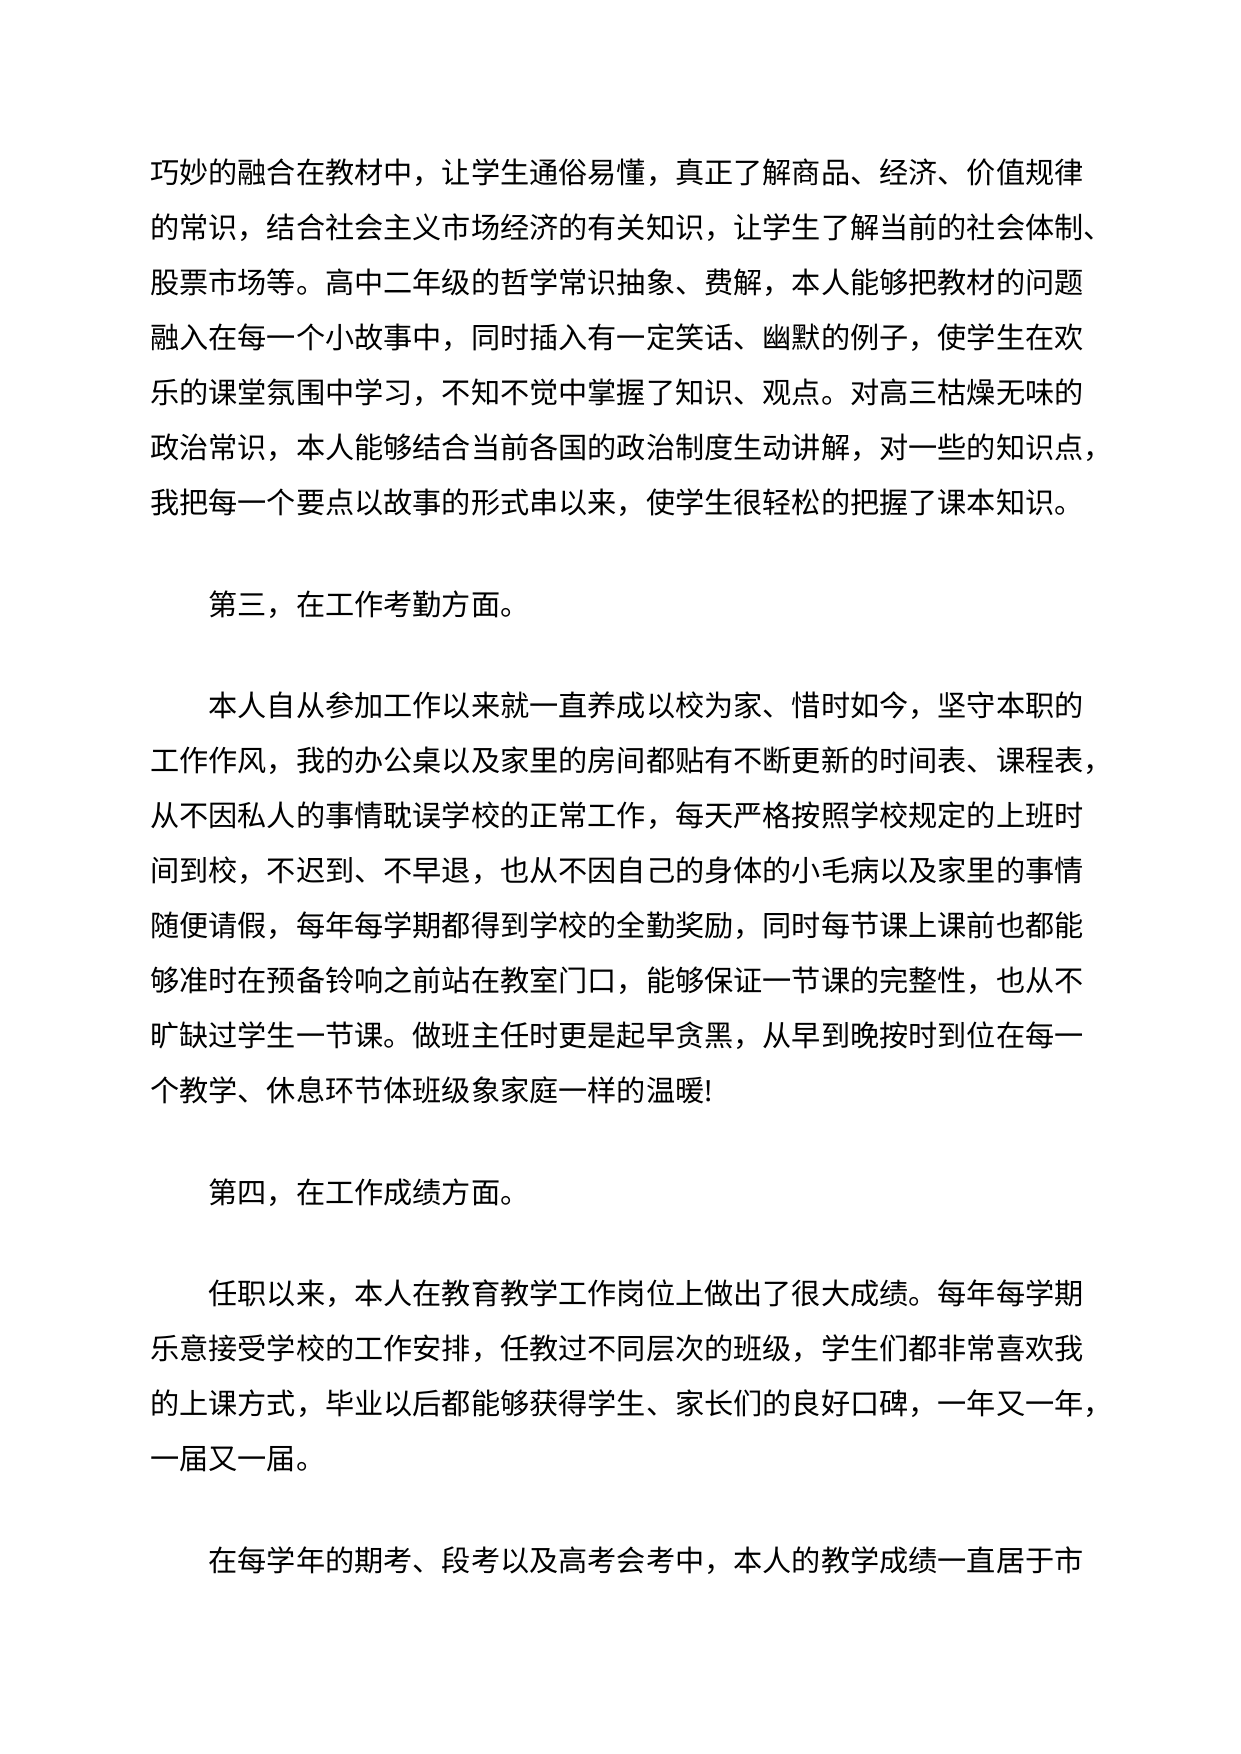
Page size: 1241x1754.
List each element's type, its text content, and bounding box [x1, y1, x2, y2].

text 第三，在工作考勤方面。 [150, 581, 1090, 623]
text 本人自从参加工作以来就一直养成以校为家、惜时如今，坚守本职的工作作风，我的办公桌以及家里的房间都贴有不断更新的时间表、课程表，从不因私人的事情耽误学校的正常工作，每天严格按照学校规定的上班时间到校，不迟到、不早退，也从不因自己的身体的小毛病以及家里的事情随便请假，每年每学期都得到学校的全勤奖励，同时每节课上课前也都能够准时在预备铃响之前站在教室门口，能够保证一节课的完整性，也从不旷缺过学生一节课。做班主任时更是起早贪黑，从早到晚按时到位在每一个教学、休息环节体班级象家庭一样的温暖! [150, 683, 1090, 1109]
text 第四，在工作成绩方面。 [150, 1169, 1090, 1211]
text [150, 1537, 1090, 1580]
text 任职以来，本人在教育教学工作岗位上做出了很大成绩。每年每学期乐意接受学校的工作安排，任教过不同层次的班级，学生们都非常喜欢我的上课方式，毕业以后都能够获得学生、家长们的良好口碑，一年又一年，一届又一届。 [150, 1271, 1090, 1478]
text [150, 150, 1090, 522]
